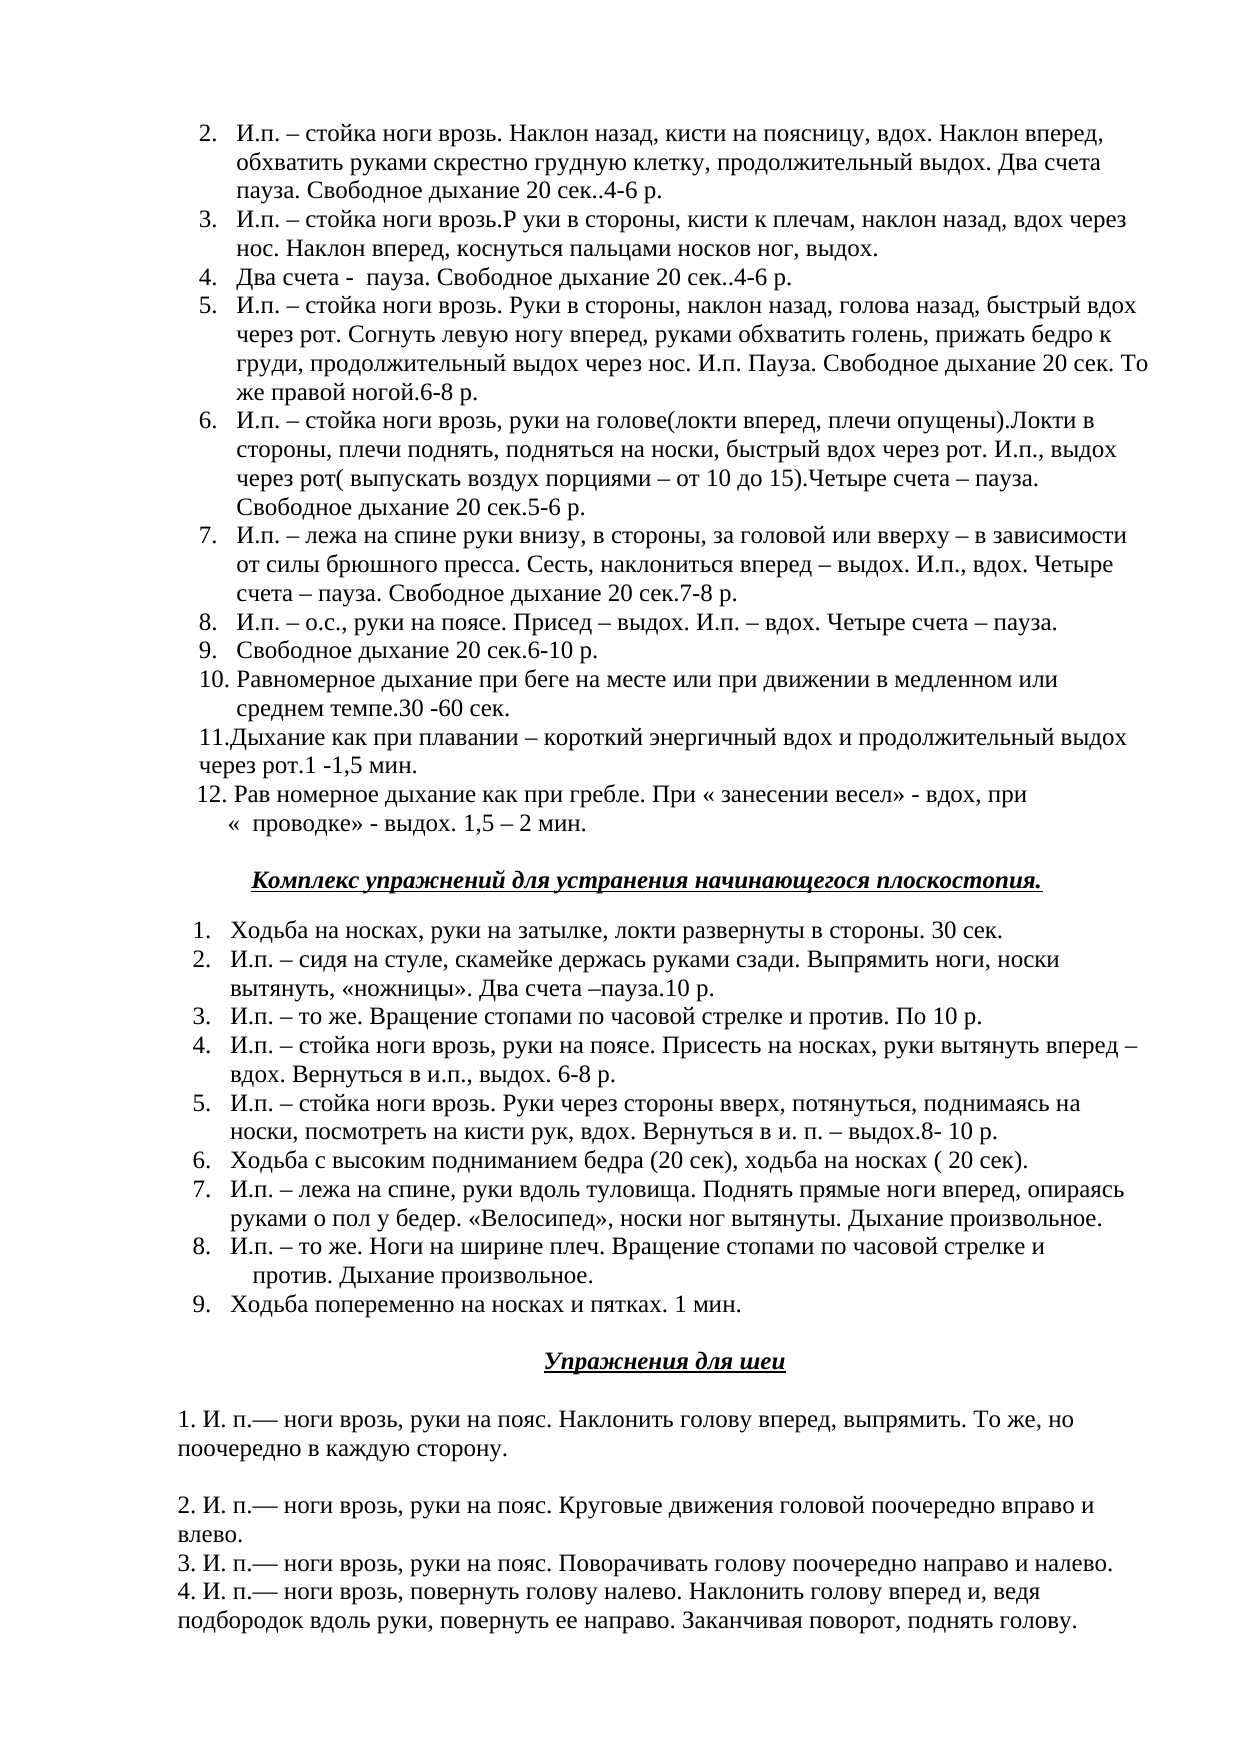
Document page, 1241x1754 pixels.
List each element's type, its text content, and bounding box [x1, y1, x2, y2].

text 2. И. п.— ноги врозь, руки на пояс. Круговые движения головой поочередно вправо и влево. [177, 1490, 1152, 1548]
list Равномерное дыхание при беге на месте или при движении в медленном или среднем темпе.30 -60 сек. [199, 664, 1152, 722]
text 4. И. п.— ноги врозь, повернуть голову налево. Наклонить голову вперед и, ведя подбородок вдоль руки, повернуть ее направо. Заканчивая поворот, поднять голову. [177, 1576, 1152, 1634]
text 11.Дыхание как при плавании – короткий энергичный вдох и продолжительный выдох через рот.1 -1,5 мин. [199, 722, 1152, 779]
list И.п. – стойка ноги врозь.Р уки в стороны, кисти к плечам, наклон назад, вдох через нос. Наклон вперед, коснуться пальцами носков ног, выдох. [199, 204, 1152, 262]
list И.п. – о.с., руки на поясе. Присед – выдох. И.п. – вдох. Четыре счета – пауза. [199, 607, 1152, 636]
list И.п. – стойка ноги врозь, руки на голове(локти вперед, плечи опущены).Локти в стороны, плечи поднять, подняться на носки, быстрый вдох через рот. И.п., выдох через рот( выпускать воздух порциями – от 10 до 15).Четыре счета – пауза. Свободное дыхание 20 сек.5-6 р. [199, 406, 1152, 521]
list Ходьба на носках, руки на затылке, локти развернуты в стороны. 30 сек. [192, 915, 1152, 944]
list И.п. – то же. Вращение стопами по часовой стрелке и против. По 10 р. [192, 1001, 1152, 1030]
text « проводке» - выдох. 1,5 – 2 мин. [177, 808, 1152, 837]
list И.п. – лежа на спине руки внизу, в стороны, за головой или вверху – в зависимости от силы брюшного пресса. Сесть, наклониться вперед – выдох. И.п., вдох. Четыре счета – пауза. Свободное дыхание 20 сек.7-8 р. [199, 521, 1152, 607]
list И.п. – сидя на стуле, скамейке держась руками сзади. Выпрямить ноги, носки вытянуть, «ножницы». Два счета –пауза.10 р. [192, 944, 1152, 1001]
list Свободное дыхание 20 сек.6-10 р. [199, 636, 1152, 664]
text Упражнения для шеи [177, 1346, 1152, 1375]
list И.п. – стойка ноги врозь. Руки через стороны вверх, потянуться, поднимаясь на носки, посмотреть на кисти рук, вдох. Вернуться в и. п. – выдох.8- 10 р. [192, 1088, 1152, 1145]
text 1. И. п.— ноги врозь, руки на пояс. Наклонить голову вперед, выпрямить. То же, но поочередно в каждую сторону. [177, 1404, 1152, 1461]
text против. Дыхание произвольное. [252, 1260, 1152, 1289]
text 12. Рав номерное дыхание как при гребле. При « занесении весел» - вдох, при [177, 779, 1152, 808]
list Ходьба с высоким подниманием бедра (20 сек), ходьба на носках ( 20 сек). [192, 1145, 1152, 1174]
text 3. И. п.— ноги врозь, руки на пояс. Поворачивать голову поочередно направо и налево. [177, 1548, 1152, 1576]
list И.п. – стойка ноги врозь, руки на поясе. Присесть на носках, руки вытянуть вперед – вдох. Вернуться в и.п., выдох. 6-8 р. [192, 1030, 1152, 1088]
list И.п. – лежа на спине, руки вдоль туловища. Поднять прямые ноги вперед, опираясь руками о пол у бедер. «Велосипед», носки ног вытянуты. Дыхание произвольное. [192, 1174, 1152, 1231]
list Ходьба попеременно на носках и пятках. 1 мин. [192, 1289, 1152, 1318]
list И.п. – стойка ноги врозь. Наклон назад, кисти на поясницу, вдох. Наклон вперед, обхватить руками скрестно грудную клетку, продолжительный выдох. Два счета пауза. Свободное дыхание 20 сек..4-6 р. [199, 118, 1152, 204]
list Два счета - пауза. Свободное дыхание 20 сек..4-6 р. [199, 262, 1152, 291]
text Комплекс упражнений для устранения начинающегося плоскостопия. [177, 866, 1152, 894]
list И.п. – стойка ноги врозь. Руки в стороны, наклон назад, голова назад, быстрый вдох через рот. Согнуть левую ногу вперед, руками обхватить голень, прижать бедро к груди, продолжительный выдох через нос. И.п. Пауза. Свободное дыхание 20 сек. То же правой ногой.6-8 р. [199, 291, 1152, 406]
list И.п. – то же. Ноги на ширине плеч. Вращение стопами по часовой стрелке и [192, 1231, 1152, 1260]
